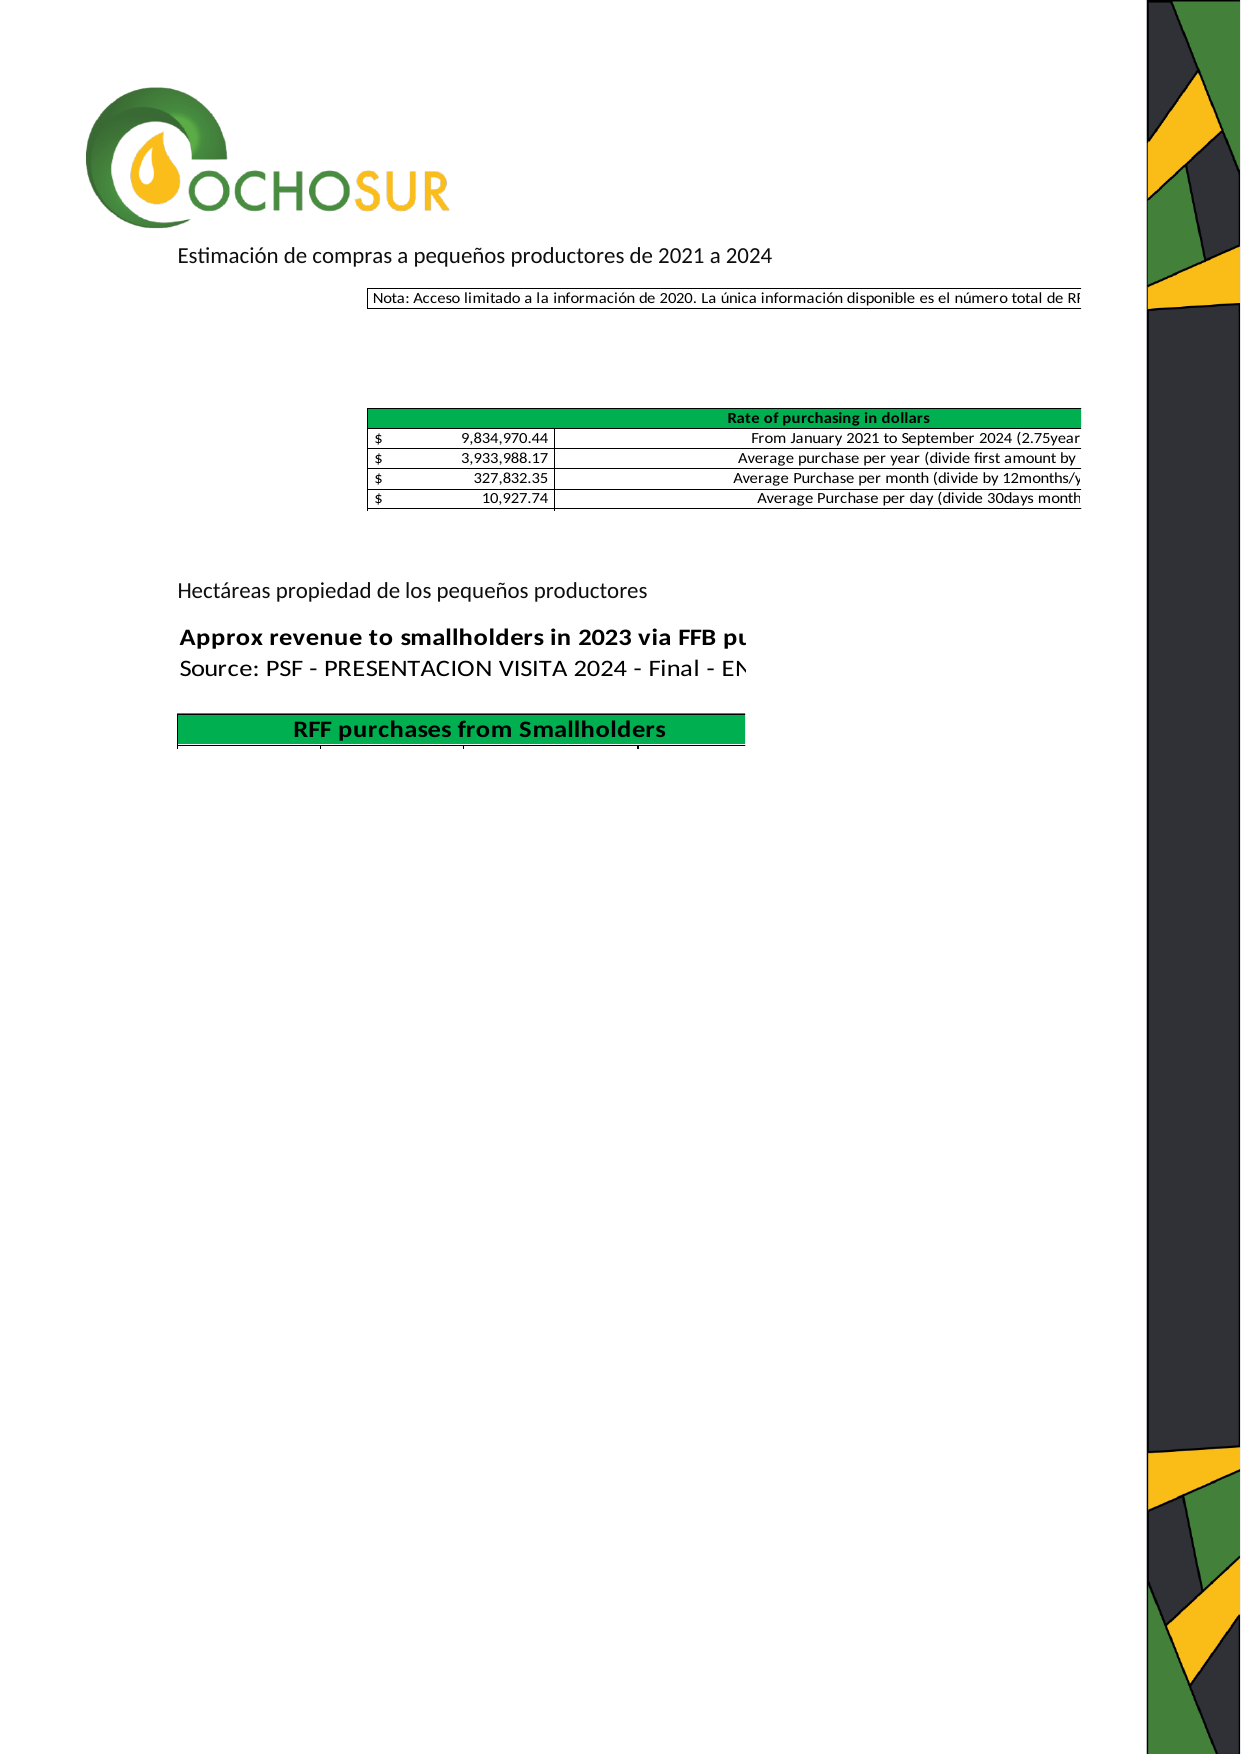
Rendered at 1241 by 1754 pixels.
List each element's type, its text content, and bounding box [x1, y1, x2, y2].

text Hectáreas propiedad de los pequeños productores [177, 576, 1019, 604]
picture [0, 0, 1241, 1754]
text Estimación de compras a pequeños productores de 2021 a 2024 [177, 241, 1019, 269]
